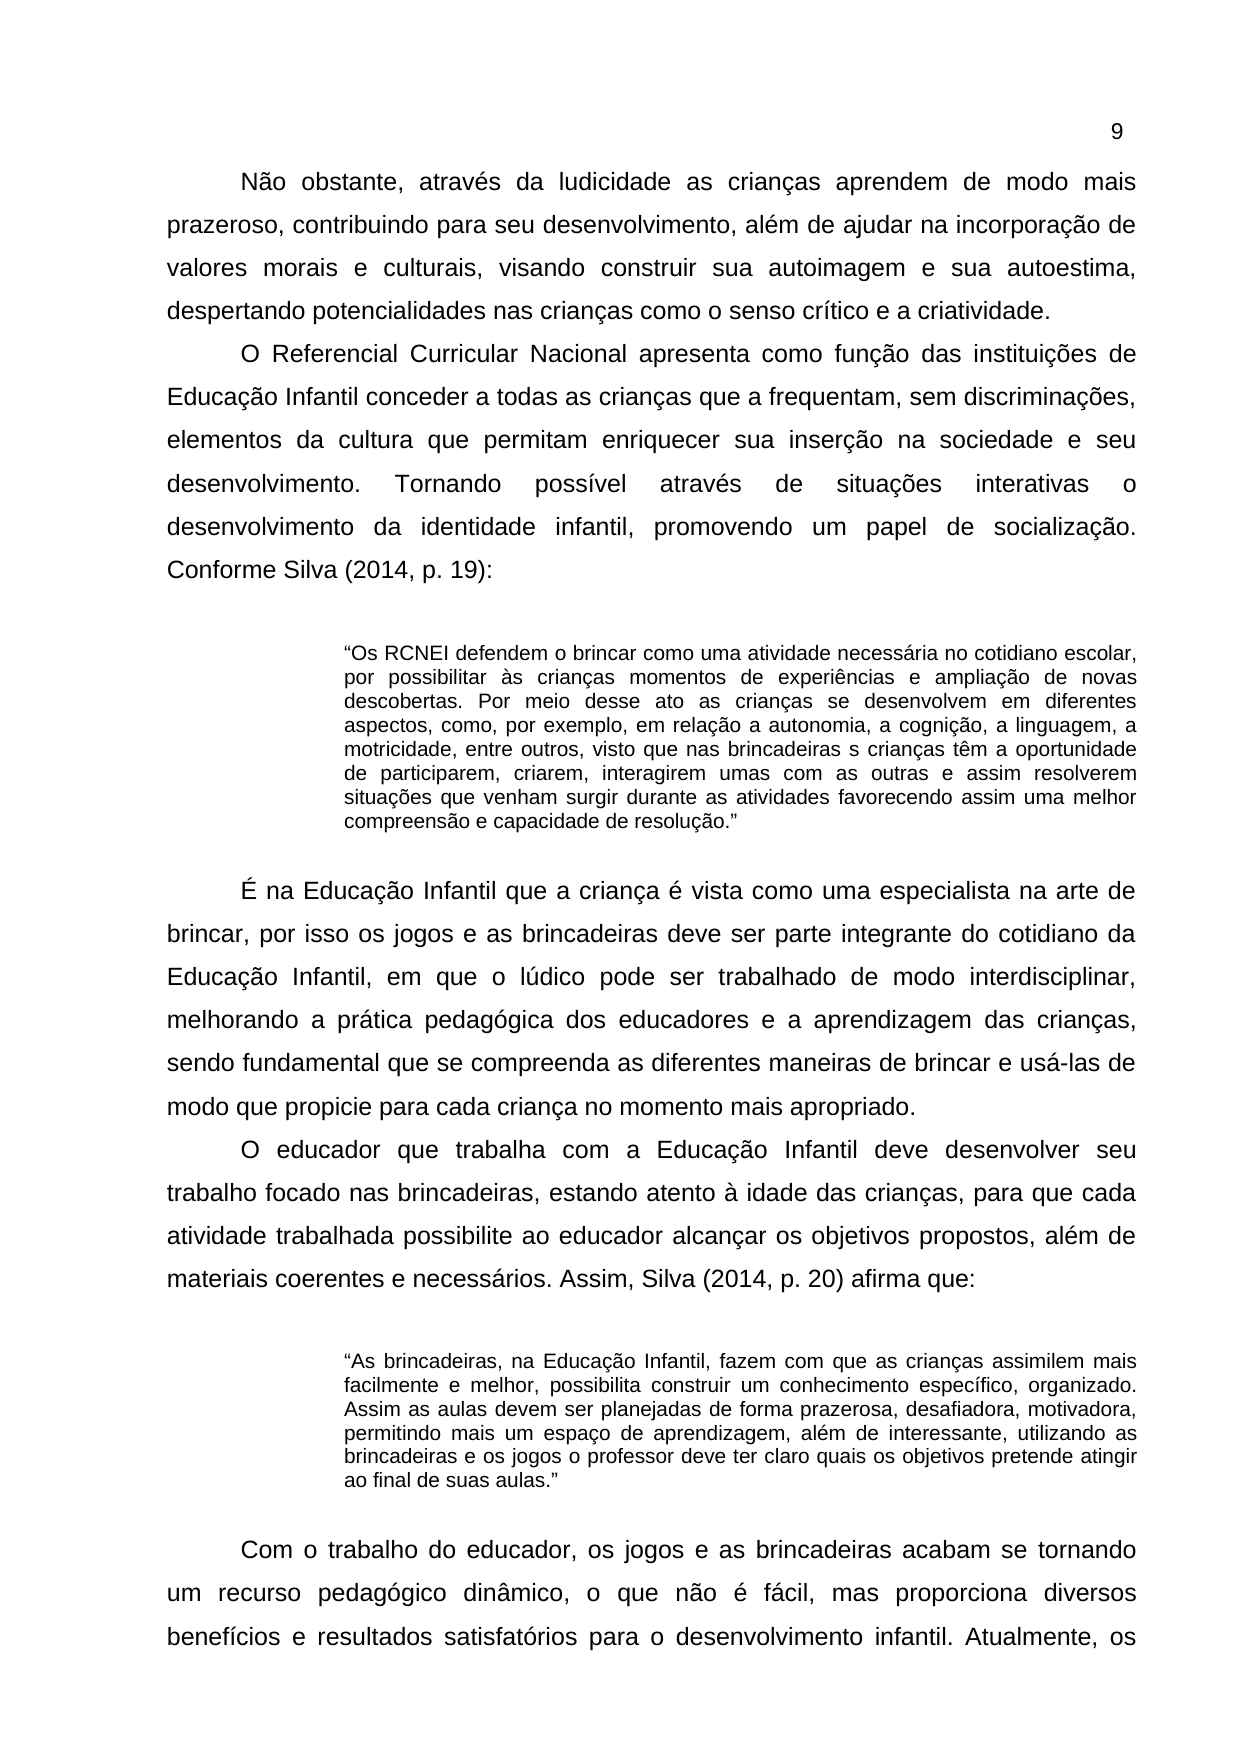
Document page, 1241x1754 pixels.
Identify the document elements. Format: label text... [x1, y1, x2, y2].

text “As brincadeiras, na Educação Infantil, fazem com que as crianças assimilem mais facilmente e melhor, possibilita construir um conhecimento específico, organizado. Assim as aulas devem ser planejadas de forma prazerosa, desafiadora, motivadora, permitindo mais um espaço de aprendizagem, além de interessante, utilizando as brincadeiras e os jogos o professor deve ter claro quais os objetivos pretende atingir ao final de suas aulas.” [344, 1348, 1138, 1492]
text O educador que trabalha com a Educação Infantil deve desenvolver seu trabalho focado nas brincadeiras, estando atento à idade das crianças, para que cada atividade trabalhada possibilite ao educador alcançar os objetivos propostos, além de materiais coerentes e necessários. Assim, Silva (2014, p. 20) afirma que: [167, 1134, 1138, 1293]
text Não obstante, através da ludicidade as crianças aprendem de modo mais prazeroso, contribuindo para seu desenvolvimento, além de ajudar na incorporação de valores morais e culturais, visando construir sua autoimagem e sua autoestima, despertando potencialidades nas crianças como o senso crítico e a criatividade. [167, 167, 1138, 325]
text “Os RCNEI defendem o brincar como uma atividade necessária no cotidiano escolar, por possibilitar às crianças momentos de experiências e ampliação de novas descobertas. Por meio desse ato as crianças se desenvolvem em diferentes aspectos, como, por exemplo, em relação a autonomia, a cognição, a linguagem, a motricidade, entre outros, visto que nas brincadeiras s crianças têm a oportunidade de participarem, criarem, interagirem umas com as outras e assim resolverem situações que venham surgir durante as atividades favorecendo assim uma melhor compreensão e capacidade de resolução.” [344, 641, 1138, 833]
text É na Educação Infantil que a criança é vista como uma especialista na arte de brincar, por isso os jogos e as brincadeiras deve ser parte integrante do cotidiano da Educação Infantil, em que o lúdico pode ser trabalhado de modo interdisciplinar, melhorando a prática pedagógica dos educadores e a aprendizagem das crianças, sendo fundamental que se compreenda as diferentes maneiras de brincar e usá-las de modo que propicie para cada criança no momento mais apropriado. [167, 876, 1138, 1120]
text O Referencial Curricular Nacional apresenta como função das instituições de Educação Infantil conceder a todas as crianças que a frequentam, sem discriminações, elementos da cultura que permitam enriquecer sua inserção na sociedade e seu desenvolvimento. Tornando possível através de situações interativas o desenvolvimento da identidade infantil, promovendo um papel de socialização. Conforme Silva (2014, p. 19): [167, 339, 1138, 583]
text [167, 1535, 1138, 1650]
